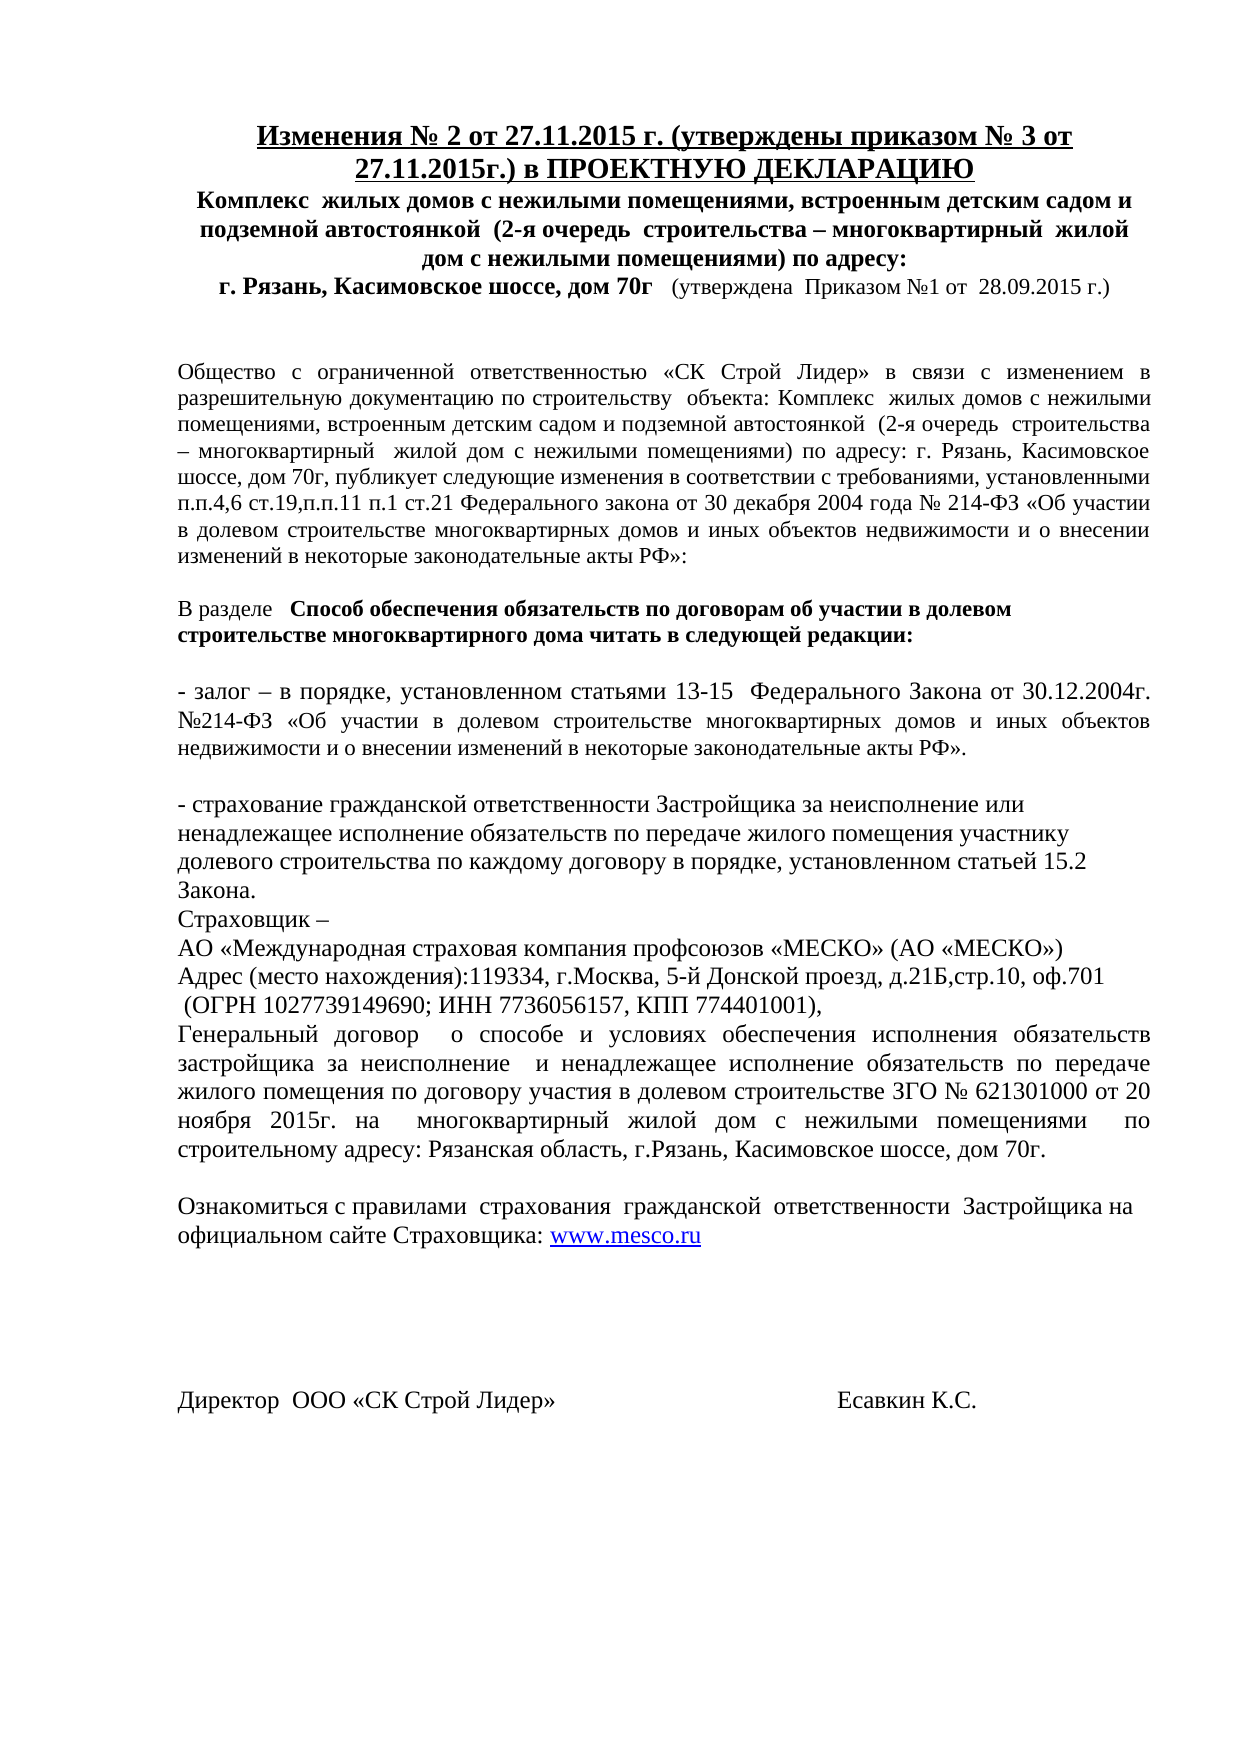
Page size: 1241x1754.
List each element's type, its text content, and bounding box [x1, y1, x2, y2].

text Общество с ограниченной ответственностью «СК Строй Лидер» в связи с изменением в разрешительную документацию по строительству объекта: Комплекс жилых домов с нежилыми помещениями, встроенным детским садом и подземной автостоянкой (2-я очередь строительства – многоквартирный жилой дом с нежилыми помещениями) по адресу: г. Рязань, Касимовское шоссе, дом 70г, публикует следующие изменения в соответствии с требованиями, установленными п.п.4,6 ст.19,п.п.11 п.1 ст.21 Федерального закона от 30 декабря 2004 года № 214-ФЗ «Об участии в долевом строительстве многоквартирных домов и иных объектов недвижимости и о внесении изменений в некоторые законодательные акты РФ»: [177, 358, 1152, 568]
text - залог – в порядке, установленном статьями 13-15 Федерального Закона от 30.12.2004г. №214-ФЗ «Об участии в долевом строительстве многоквартирных домов и иных объектов недвижимости и о внесении изменений в некоторые законодательные акты РФ». [177, 676, 1152, 760]
text г. Рязань, Касимовское шоссе, дом 70г (утверждена Приказом №1 от 28.09.2015 г.) [177, 271, 1152, 300]
text Директор ООО «СК Строй Лидер» Есавкин К.С. [177, 1386, 1152, 1414]
text Ознакомиться с правилами страхования гражданской ответственности Застройщика на официальном сайте Страховщика: www.mesco.ru [177, 1191, 1152, 1249]
text Генеральный договор о способе и условиях обеспечения исполнения обязательств застройщика за неисполнение и ненадлежащее исполнение обязательств по передаче жилого помещения по договору участия в долевом строительстве ЗГО № 621301000 от 20 ноября 2015г. на многоквартирный жилой дом с нежилыми помещениями по строительному адресу: Рязанская область, г.Рязань, Касимовское шоссе, дом 70г. [177, 1019, 1152, 1163]
text Комплекс жилых домов с нежилыми помещениями, встроенным детским садом и подземной автостоянкой (2-я очередь строительства – многоквартирный жилой дом с нежилыми помещениями) по адресу: [177, 185, 1152, 271]
text Изменения № 2 от 27.11.2015 г. (утверждены приказом № 3 от 27.11.2015г.) в ПРОЕКТНУЮ ДЕКЛАРАЦИЮ [177, 118, 1152, 185]
text В разделе Способ обеспечения обязательств по договорам об участии в долевом строительстве многоквартирного дома читать в следующей редакции: [177, 595, 1152, 648]
text АО «Международная страховая компания профсоюзов «МЕСКО» (АО «МЕСКО») [177, 933, 1152, 961]
text - страхование гражданской ответственности Застройщика за неисполнение или ненадлежащее исполнение обязательств по передаче жилого помещения участнику долевого строительства по каждому договору в порядке, установленном статьей 15.2 Закона. [177, 789, 1152, 904]
text Страховщик – [177, 904, 1152, 933]
text (ОГРН 1027739149690; ИНН 7736056157, КПП 774401001), [177, 990, 1152, 1019]
text Адрес (место нахождения):119334, г.Москва, 5-й Донской проезд, д.21Б,стр.10, оф.701 [177, 961, 1152, 990]
